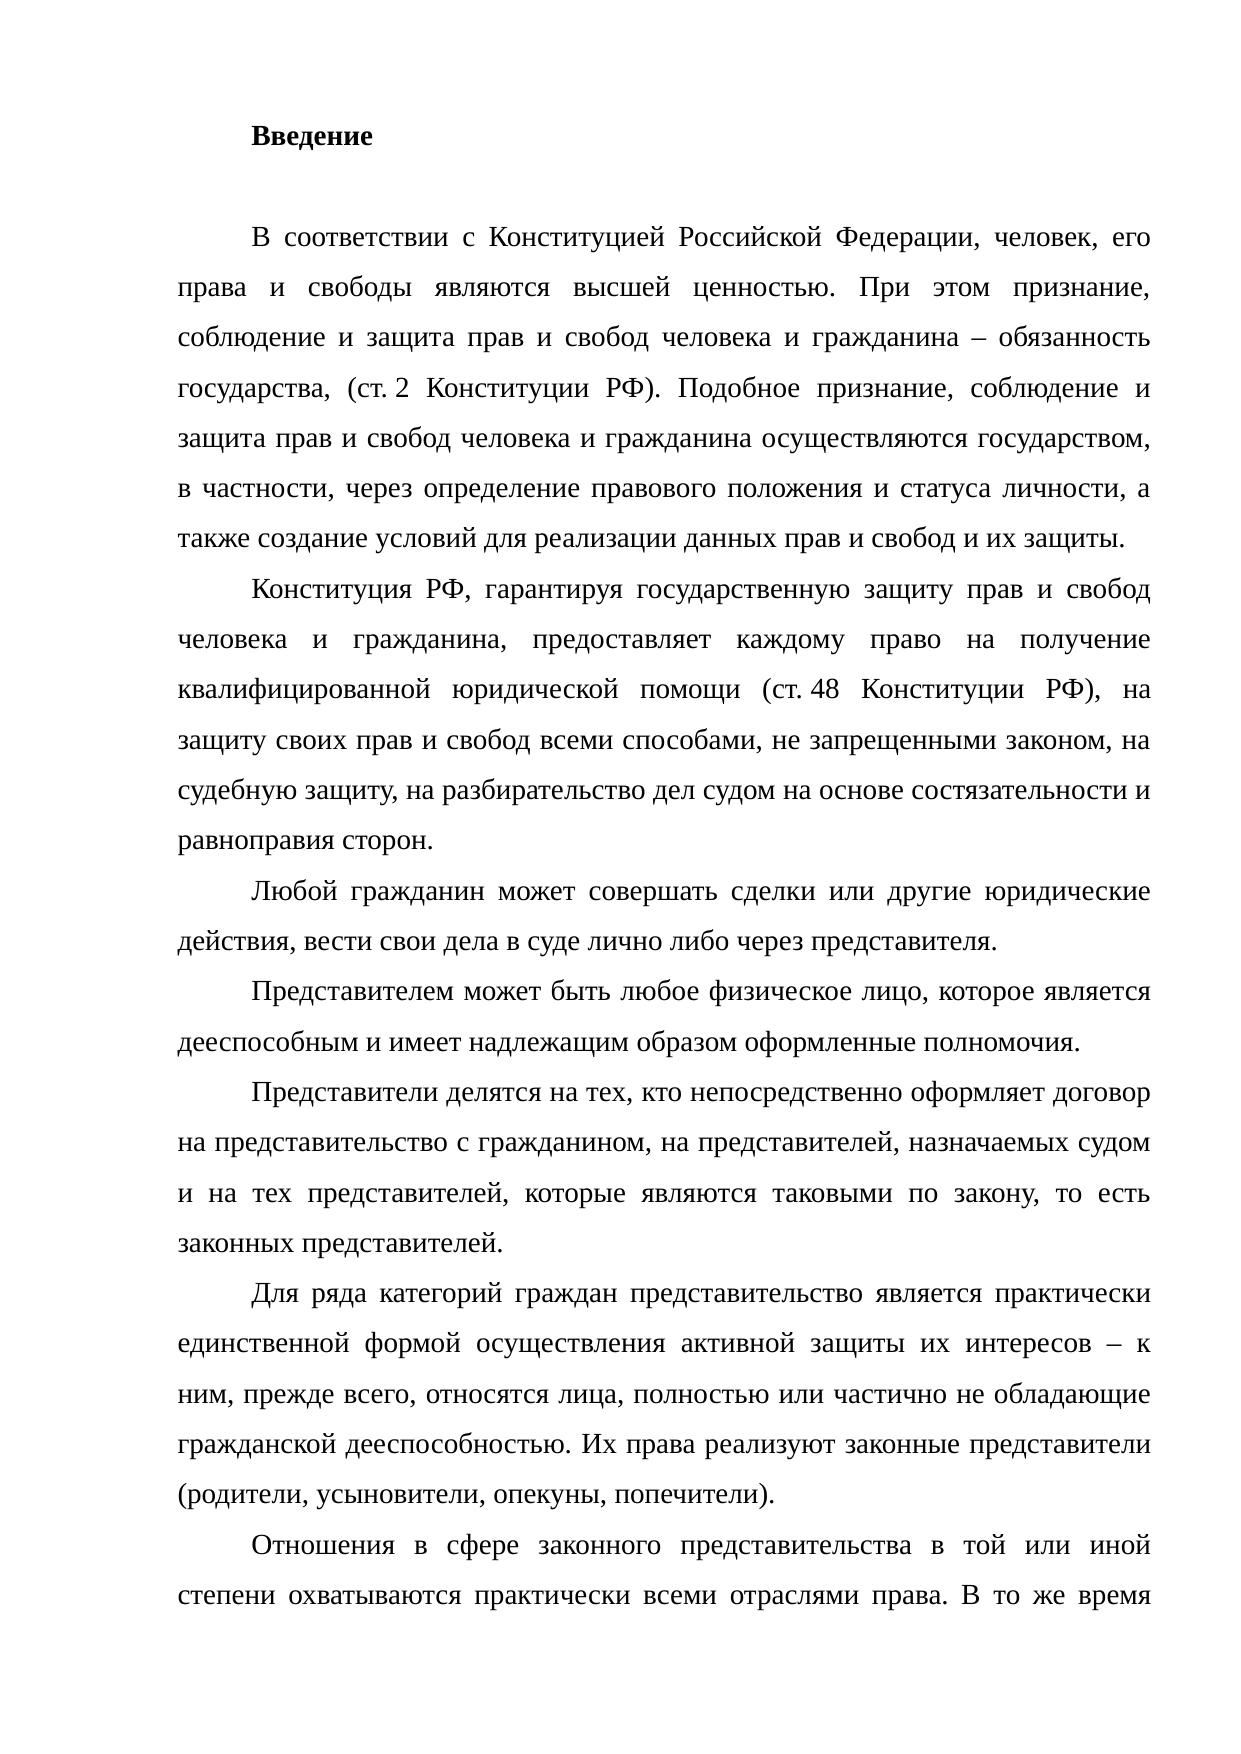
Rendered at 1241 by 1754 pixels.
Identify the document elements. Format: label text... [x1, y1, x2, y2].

text В соответствии с Конституцией Российской Федерации, человек, его права и свободы являются высшей ценностью. При этом признание, соблюдение и защита прав и свобод человека и гражданина – обязанность государства, (ст. 2 Конституции РФ). Подобное признание, соблюдение и защита прав и свобод человека и гражданина осуществляются государством, в частности, через определение правового положения и статуса личности, а также создание условий для реализации данных прав и свобод и их защиты. [177, 219, 1152, 554]
text Введение [177, 118, 1152, 152]
text Конституция РФ, гарантируя государственную защиту прав и свобод человека и гражданина, предоставляет каждому право на получение квалифицированной юридической помощи (ст. 48 Конституции РФ), на защиту своих прав и свобод всеми способами, не запрещенными законом, на судебную защиту, на разбирательство дел судом на основе состязательности и равноправия сторон. [177, 571, 1152, 856]
text Представителем может быть любое физическое лицо, которое является дееспособным и имеет надлежащим образом оформленные полномочия. [177, 973, 1152, 1057]
text Для ряда категорий граждан представительство является практически единственной формой осуществления активной защиты их интересов – к ним, прежде всего, относятся лица, полностью или частично не обладающие гражданской дееспособностью. Их права реализуют законные представители (родители, усыновители, опекуны, попечители). [177, 1275, 1152, 1510]
text Любой гражданин может совершать сделки или другие юридические действия, вести свои дела в суде лично либо через представителя. [177, 873, 1152, 957]
text Представители делятся на тех, кто непосредственно оформляет договор на представительство с гражданином, на представителей, назначаемых судом и на тех представителей, которые являются таковыми по закону, то есть законных представителей. [177, 1074, 1152, 1258]
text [177, 1527, 1152, 1611]
